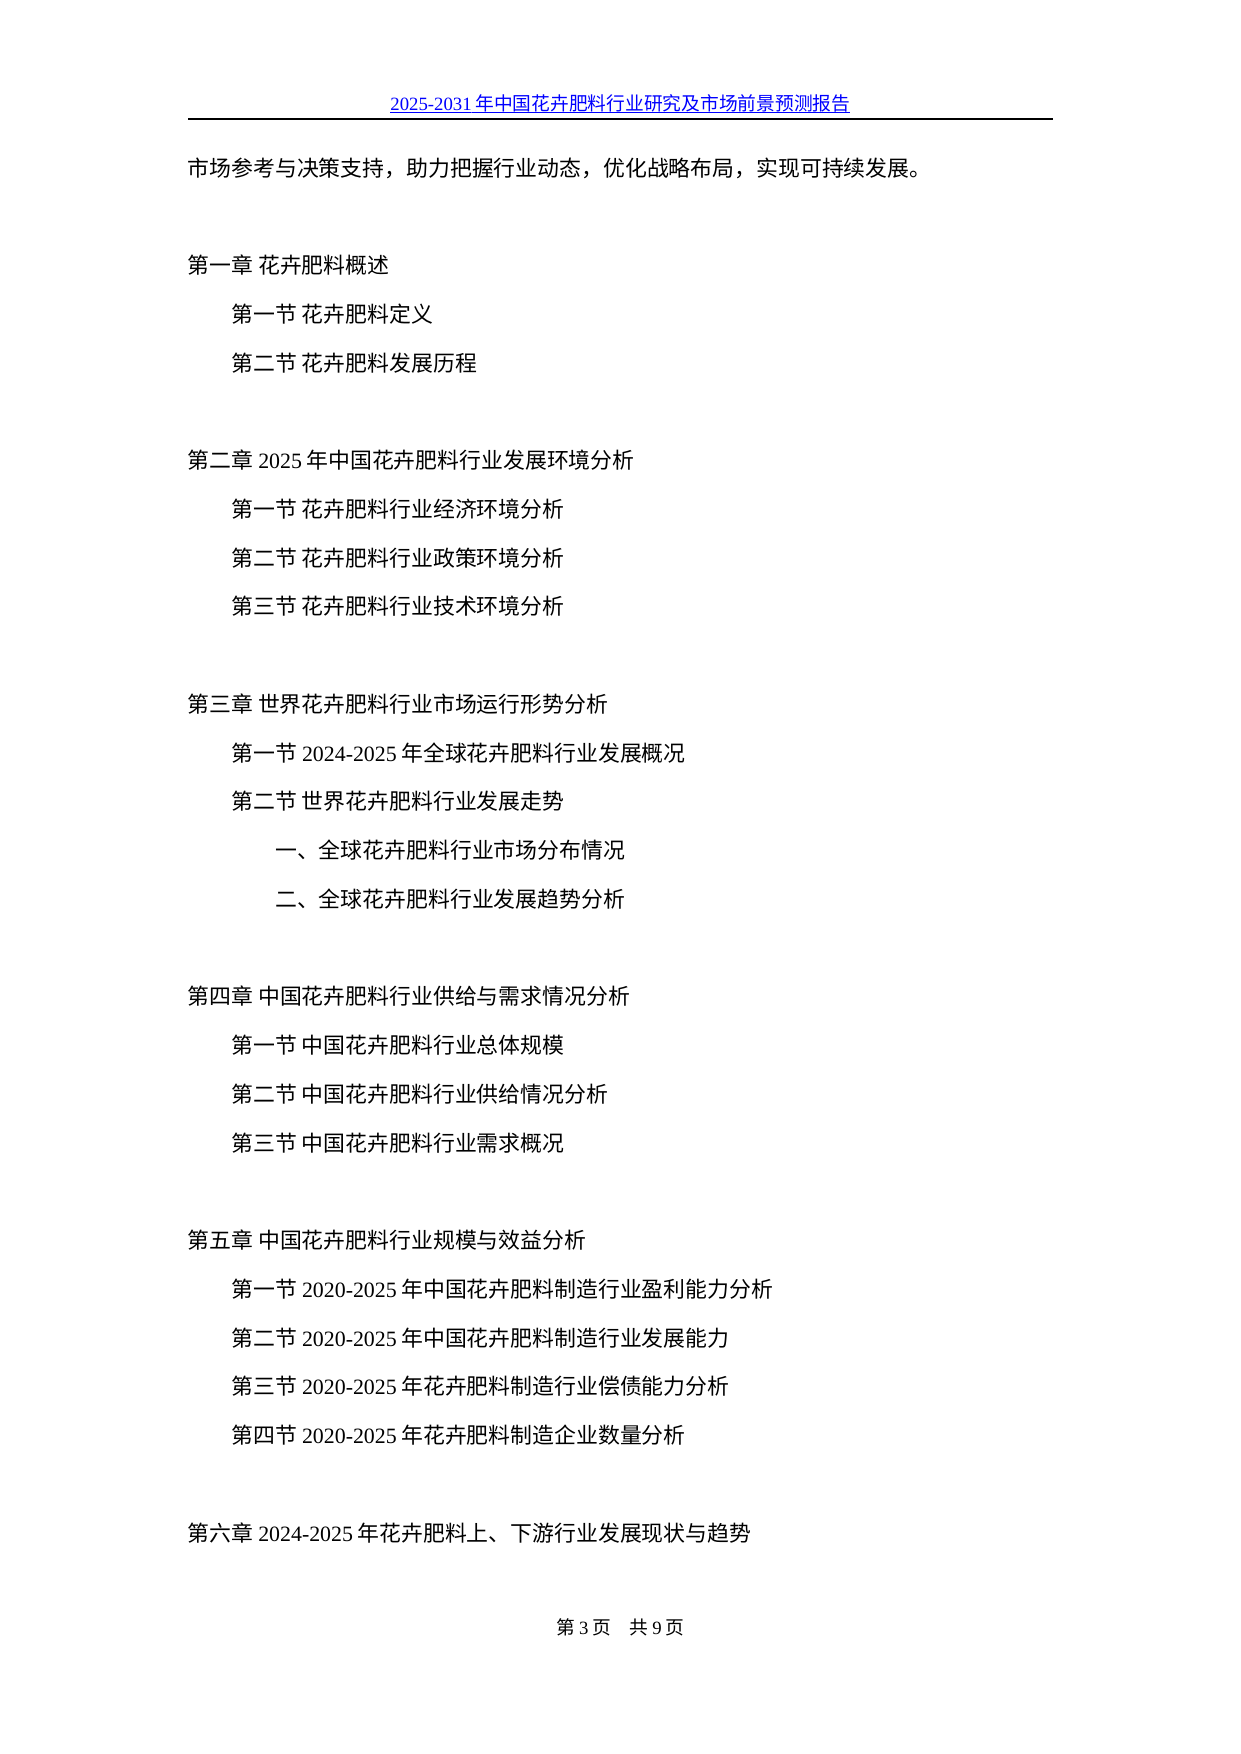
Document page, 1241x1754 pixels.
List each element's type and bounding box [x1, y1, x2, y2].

text [187, 150, 1053, 1548]
